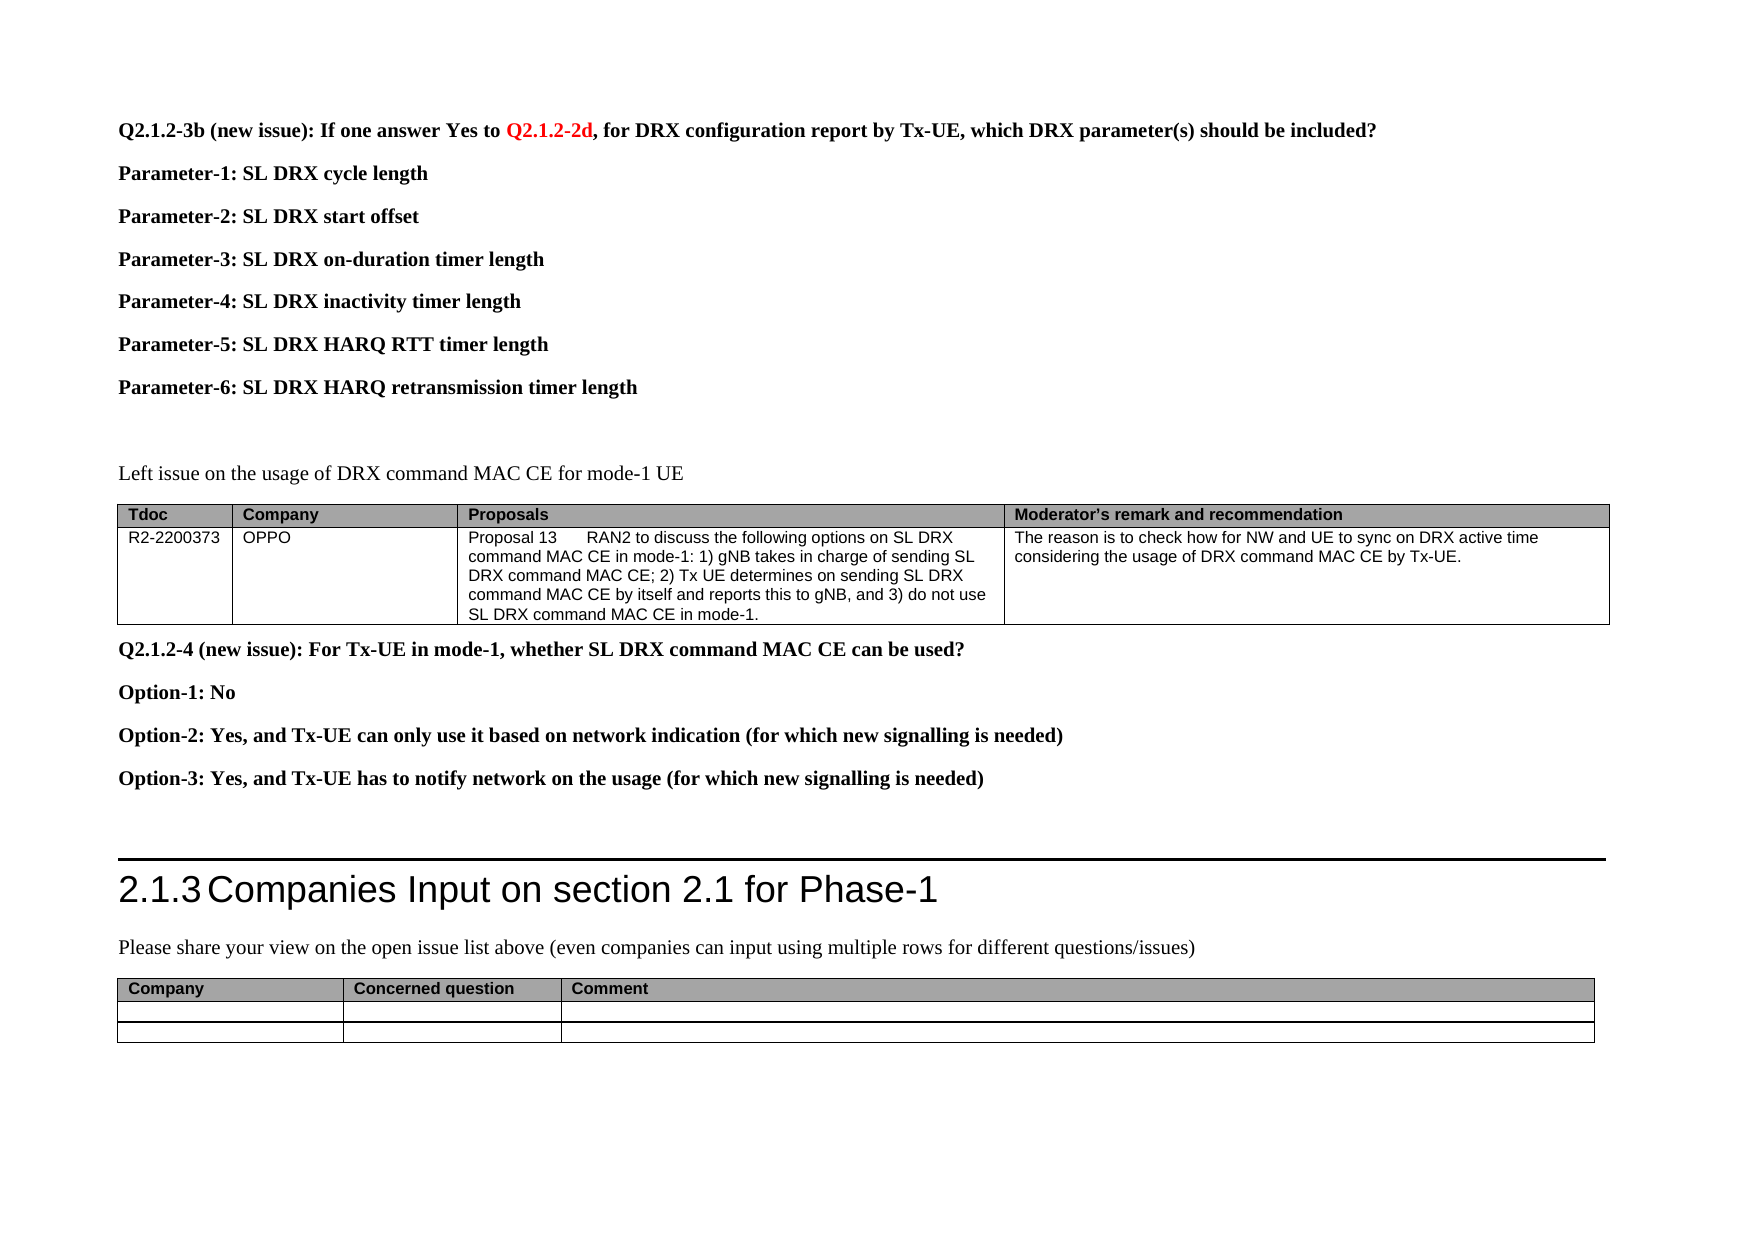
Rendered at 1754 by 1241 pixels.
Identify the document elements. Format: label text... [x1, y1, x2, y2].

table_cell [118, 1023, 343, 1042]
text Parameter-3: SL DRX on-duration timer length [118, 247, 1606, 271]
subtitle Companies Input on section 2.1 for Phase-1 [118, 861, 1606, 910]
text Q2.1.2-3b (new issue): If one answer Yes to Q2.1.2-2d, for DRX configuration report by Tx-UE, which DRX parameter(s) should be included? [118, 118, 1606, 142]
table_cell [118, 1002, 343, 1021]
table_header Company [233, 505, 457, 527]
text Parameter-5: SL DRX HARQ RTT timer length [118, 332, 1606, 356]
table_cell Proposal 13 RAN2 to discuss the following options on SL DRX command MAC CE in mode-1: 1) gNB takes in charge of sending SL DRX command MAC CE; 2) Tx UE determines on sending SL DRX command MAC CE by itself and reports this to gNB, and 3) do not use SL DRX command MAC CE in mode-1. [458, 528, 1004, 623]
text Left issue on the usage of DRX command MAC CE for mode-1 UE [118, 461, 1606, 485]
table_header Comment [562, 979, 1594, 1001]
table_cell The reason is to check how for NW and UE to sync on DRX active time considering the usage of DRX command MAC CE by Tx-UE. [1005, 528, 1609, 623]
table_cell [562, 1002, 1594, 1021]
table_header Proposals [458, 505, 1004, 527]
text Q2.1.2-4 (new issue): For Tx-UE in mode-1, whether SL DRX command MAC CE can be used? [118, 637, 1606, 661]
text Parameter-1: SL DRX cycle length [118, 161, 1606, 185]
text Parameter-4: SL DRX inactivity timer length [118, 289, 1606, 313]
text Option-1: No [118, 680, 1606, 704]
table_cell [344, 1023, 561, 1042]
table_cell [344, 1002, 561, 1021]
table_cell [562, 1023, 1594, 1042]
table_header Moderator’s remark and recommendation [1005, 505, 1609, 527]
text Parameter-6: SL DRX HARQ retransmission timer length [118, 375, 1606, 399]
table_header Tdoc [118, 505, 232, 527]
text Parameter-2: SL DRX start offset [118, 204, 1606, 228]
text Option-2: Yes, and Tx-UE can only use it based on network indication (for which new signalling is needed) [118, 723, 1606, 747]
table_header Company [118, 979, 343, 1001]
table_cell R2-2200373 [118, 528, 232, 623]
table_cell OPPO [233, 528, 457, 623]
text Please share your view on the open issue list above (even companies can input using multiple rows for different questions/issues) [118, 935, 1606, 959]
text Option-3: Yes, and Tx-UE has to notify network on the usage (for which new signalling is needed) [118, 766, 1606, 789]
table_header Concerned question [344, 979, 561, 1001]
